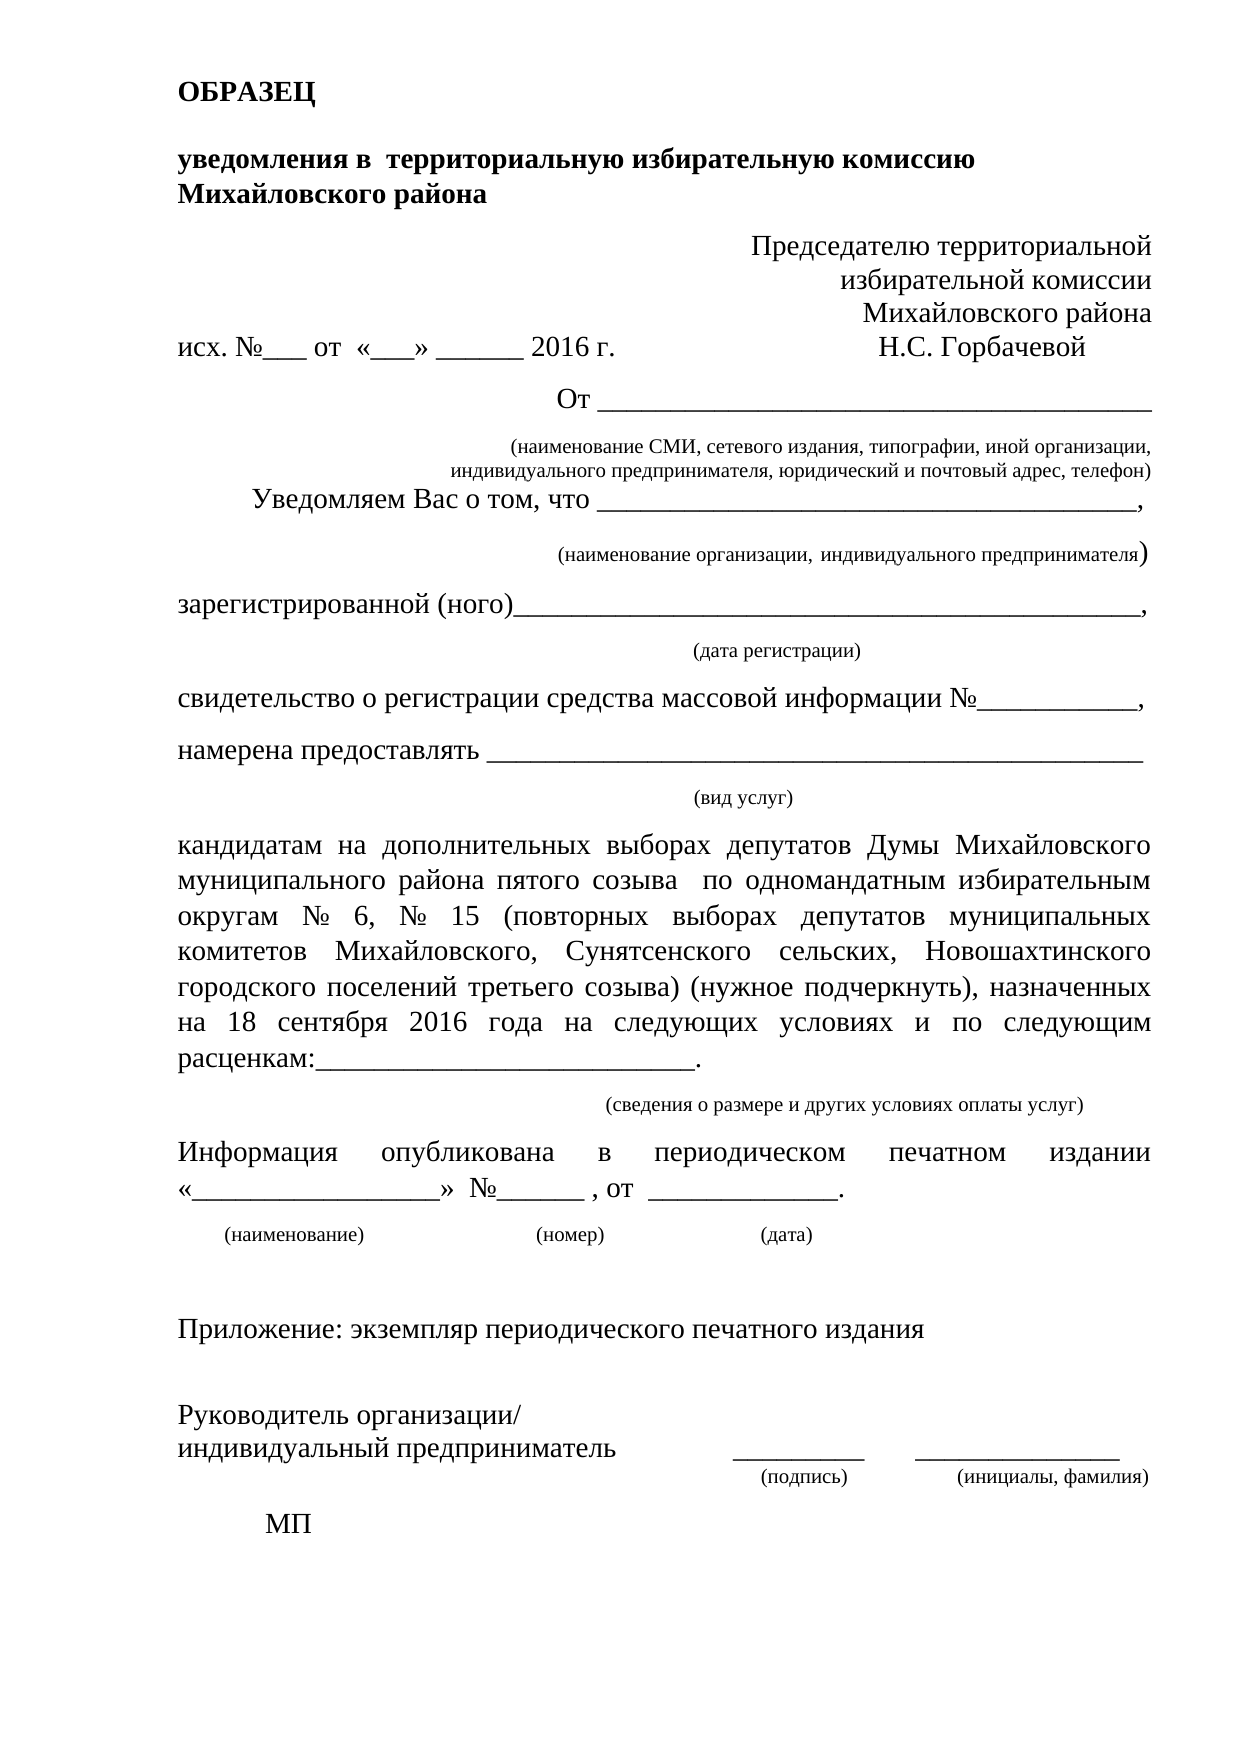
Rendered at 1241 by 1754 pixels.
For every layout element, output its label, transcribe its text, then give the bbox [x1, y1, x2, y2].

text индивидуального предпринимателя, юридический и почтовый адрес, телефон) [177, 458, 1152, 482]
text избирательной комиссии [177, 262, 1152, 296]
text Руководитель организации/ [177, 1397, 1152, 1431]
text (сведения о размере и других условиях оплаты услуг) [605, 1092, 1152, 1116]
text намерена предоставлять _____________________________________________ [177, 732, 1152, 766]
text кандидатам на дополнительных выборах депутатов Думы Михайловского муниципального района пятого созыва по одномандатным избирательным округам № 6, № 15 (повторных выборах депутатов муниципальных комитетов Михайловского, Сунятсенского сельских, Новошахтинского городского поселений третьего созыва) (нужное подчеркнуть), назначенных на 18 сентября 2016 года на следующих условиях и по следующим расценкам:__________________________. [177, 827, 1152, 1073]
text (дата регистрации) [177, 638, 1152, 662]
text МП [177, 1506, 1152, 1540]
text Михайловского района [177, 296, 1152, 329]
text индивидуальный предприниматель _________ ______________ [177, 1431, 1152, 1464]
text (вид услуг) [620, 785, 1152, 809]
text Уведомляем Вас о том, что _____________________________________, [177, 482, 1152, 515]
text зарегистрированной (ного)___________________________________________, [177, 586, 1152, 619]
text Приложение: экземпляр периодического печатного издания [177, 1311, 1152, 1345]
text уведомления в территориальную избирательную комиссию Михайловского района [177, 141, 1152, 210]
text (подпись) (инициалы, фамилия) [177, 1464, 1152, 1488]
text исх. №___ от «___» ______ 2016 г. Н.С. Горбачевой [177, 329, 1152, 363]
text (наименование СМИ, сетевого издания, типографии, иной организации, [177, 433, 1152, 458]
text (наименование организации, индивидуального предпринимателя) [532, 534, 1152, 567]
text Информация опубликована в периодическом печатном издании «_________________» №______ , от _____________. [177, 1134, 1152, 1203]
text Председателю территориальной [177, 228, 1152, 262]
text свидетельство о регистрации средства массовой информации №___________, [177, 680, 1152, 714]
text От ______________________________________ [177, 381, 1152, 415]
text (наименование) (номер) (дата) [177, 1222, 1152, 1246]
text ОБРАЗЕЦ [177, 74, 1152, 107]
